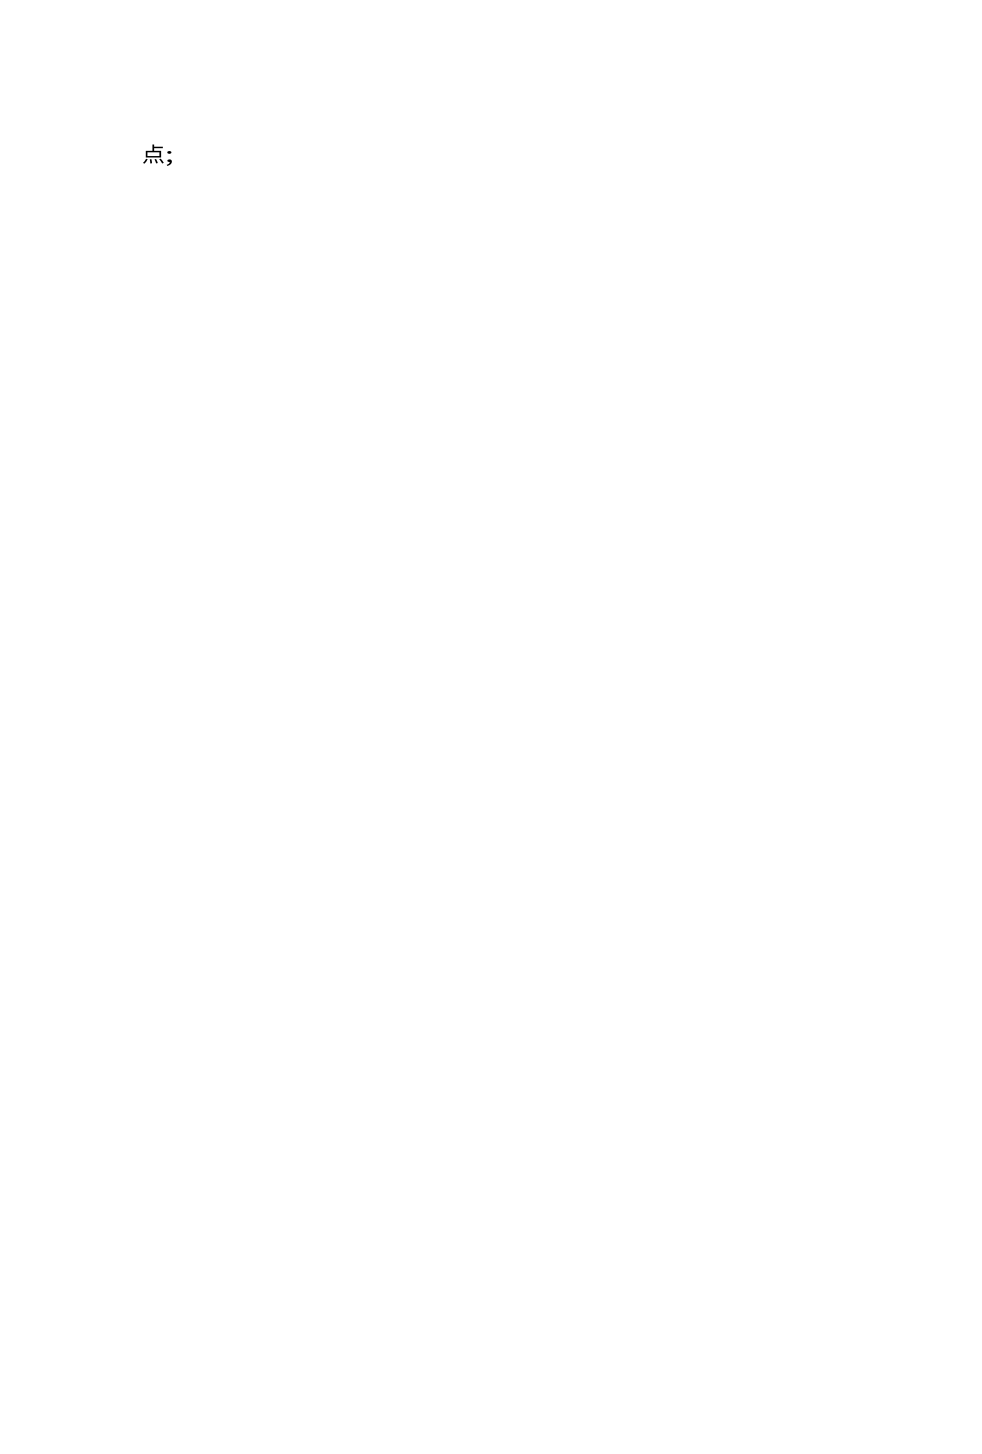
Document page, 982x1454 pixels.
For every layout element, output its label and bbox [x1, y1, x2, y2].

text [142, 138, 839, 169]
